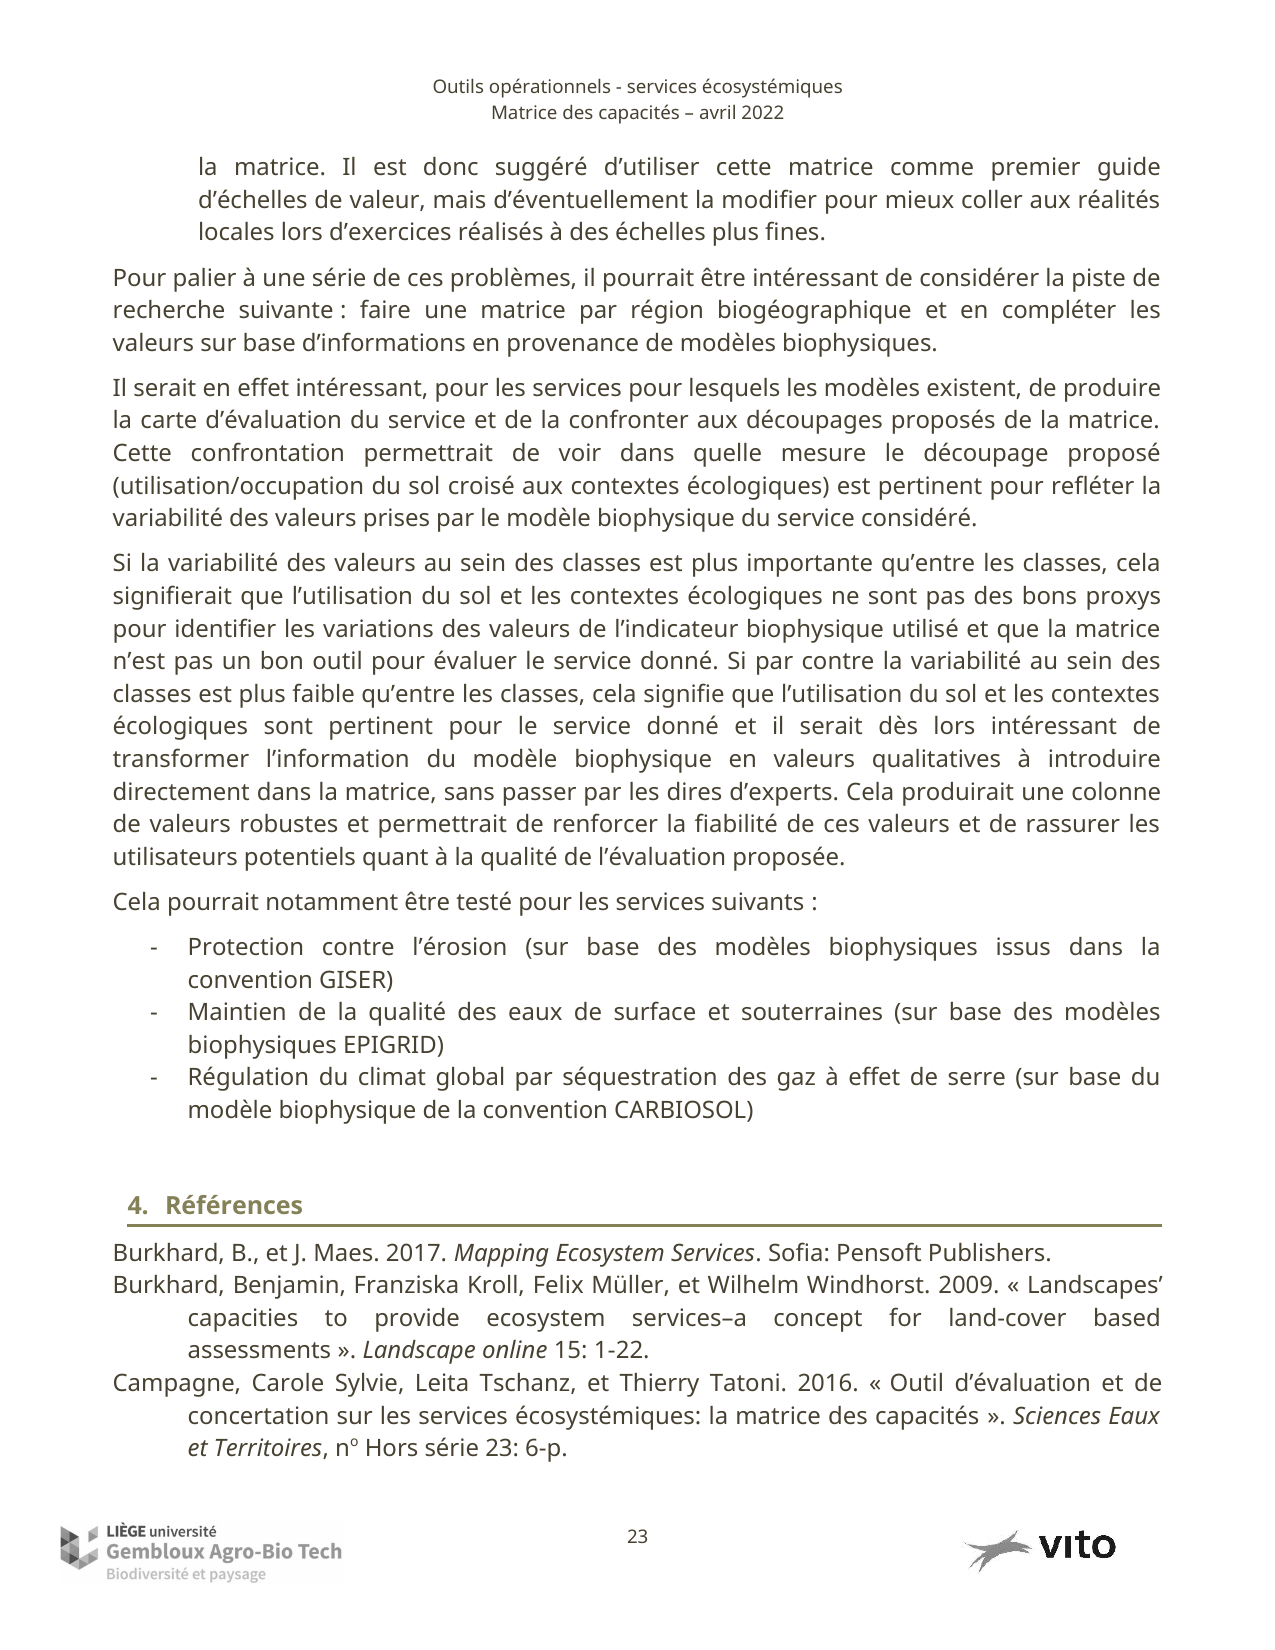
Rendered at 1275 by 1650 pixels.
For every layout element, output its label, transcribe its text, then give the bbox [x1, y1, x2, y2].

text Il serait en effet intéressant, pour les services pour lesquels les modèles existent, de produire la carte d’évaluation du service et de la confronter aux découpages proposés de la matrice. Cette confrontation permettrait de voir dans quelle mesure le découpage proposé (utilisation/occupation du sol croisé aux contextes écologiques) est pertinent pour refléter la variabilité des valeurs prises par le modèle biophysique du service considéré. [112, 371, 1162, 534]
text Si la variabilité des valeurs au sein des classes est plus importante qu’entre les classes, cela signifierait que l’utilisation du sol et les contextes écologiques ne sont pas des bons proxys pour identifier les variations des valeurs de l’indicateur biophysique utilisé et que la matrice n’est pas un bon outil pour évaluer le service donné. Si par contre la variabilité au sein des classes est plus faible qu’entre les classes, cela signifie que l’utilisation du sol et les contextes écologiques sont pertinent pour le service donné et il serait dès lors intéressant de transformer l’information du modèle biophysique en valeurs qualitatives à introduire directement dans la matrice, sans passer par les dires d’experts. Cela produirait une colonne de valeurs robustes et permettrait de renforcer la fiabilité de ces valeurs et de rassurer les utilisateurs potentiels quant à la qualité de l’évaluation proposée. [112, 546, 1162, 872]
text Cela pourrait notamment être testé pour les services suivants : [112, 885, 1162, 917]
list Régulation du climat global par séquestration des gaz à effet de serre (sur base du modèle biophysique de la convention CARBIOSOL) [150, 1060, 1162, 1125]
text Pour palier à une série de ces problèmes, il pourrait être intéressant de considérer la piste de recherche suivante : faire une matrice par région biogéographique et en compléter les valeurs sur base d’informations en provenance de modèles biophysiques. [112, 260, 1162, 358]
subtitle Références [127, 1188, 1162, 1224]
text Burkhard, B., et J. Maes. 2017. Mapping Ecosystem Services. Sofia: Pensoft Publishers. [112, 1236, 1162, 1268]
text Campagne, Carole Sylvie, Leita Tschanz, et Thierry Tatoni. 2016. « Outil d’évaluation et de concertation sur les services écosystémiques: la matrice des capacités ». Sciences Eaux et Territoires, no Hors série 23: 6-p. [112, 1366, 1162, 1464]
list Maintien de la qualité des eaux de surface et souterraines (sur base des modèles biophysiques EPIGRID) [150, 995, 1162, 1060]
list Protection contre l’érosion (sur base des modèles biophysiques issus dans la convention GISER) [150, 930, 1162, 995]
text Burkhard, Benjamin, Franziska Kroll, Felix Müller, et Wilhelm Windhorst. 2009. « Landscapes’ capacities to provide ecosystem services–a concept for land-cover based assessments ». Landscape online 15: 1‑22. [112, 1268, 1162, 1366]
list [160, 150, 1162, 248]
